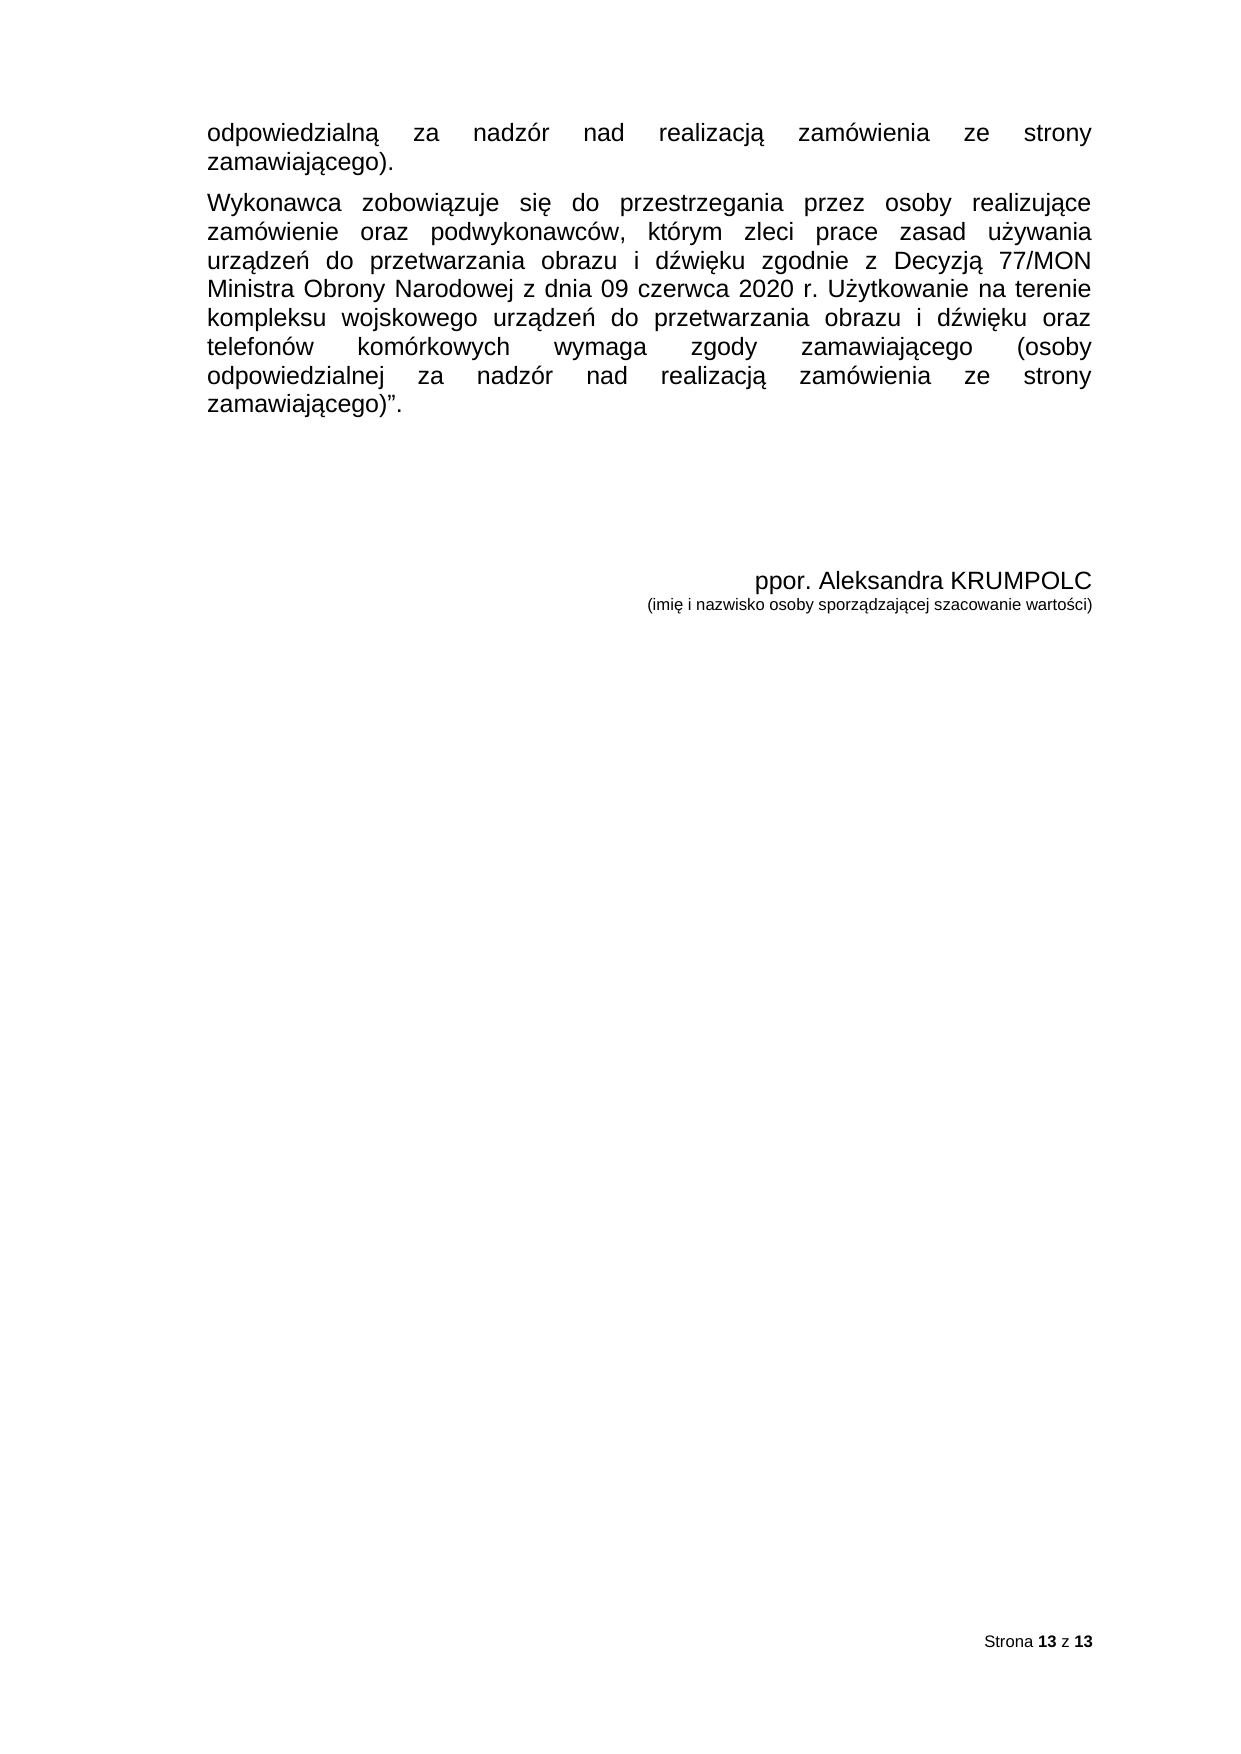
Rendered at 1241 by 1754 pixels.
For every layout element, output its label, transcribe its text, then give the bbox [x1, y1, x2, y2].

text Wykonawca zobowiązuje się do przestrzegania przez osoby realizujące zamówienie oraz podwykonawców, którym zleci prace zasad używania urządzeń do przetwarzania obrazu i dźwięku zgodnie z Decyzją 77/MON Ministra Obrony Narodowej z dnia 09 czerwca 2020 r. Użytkowanie na terenie kompleksu wojskowego urządzeń do przetwarzania obrazu i dźwięku oraz telefonów komórkowych wymaga zgody zamawiającego (osoby odpowiedzialnej za nadzór nad realizacją zamówienia ze strony zamawiającego)”. [207, 188, 1092, 418]
text (imię i nazwisko osoby sporządzającej szacowanie wartości) [207, 595, 1092, 614]
text ppor. Aleksandra KRUMPOLC [207, 566, 1092, 595]
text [207, 118, 1092, 176]
